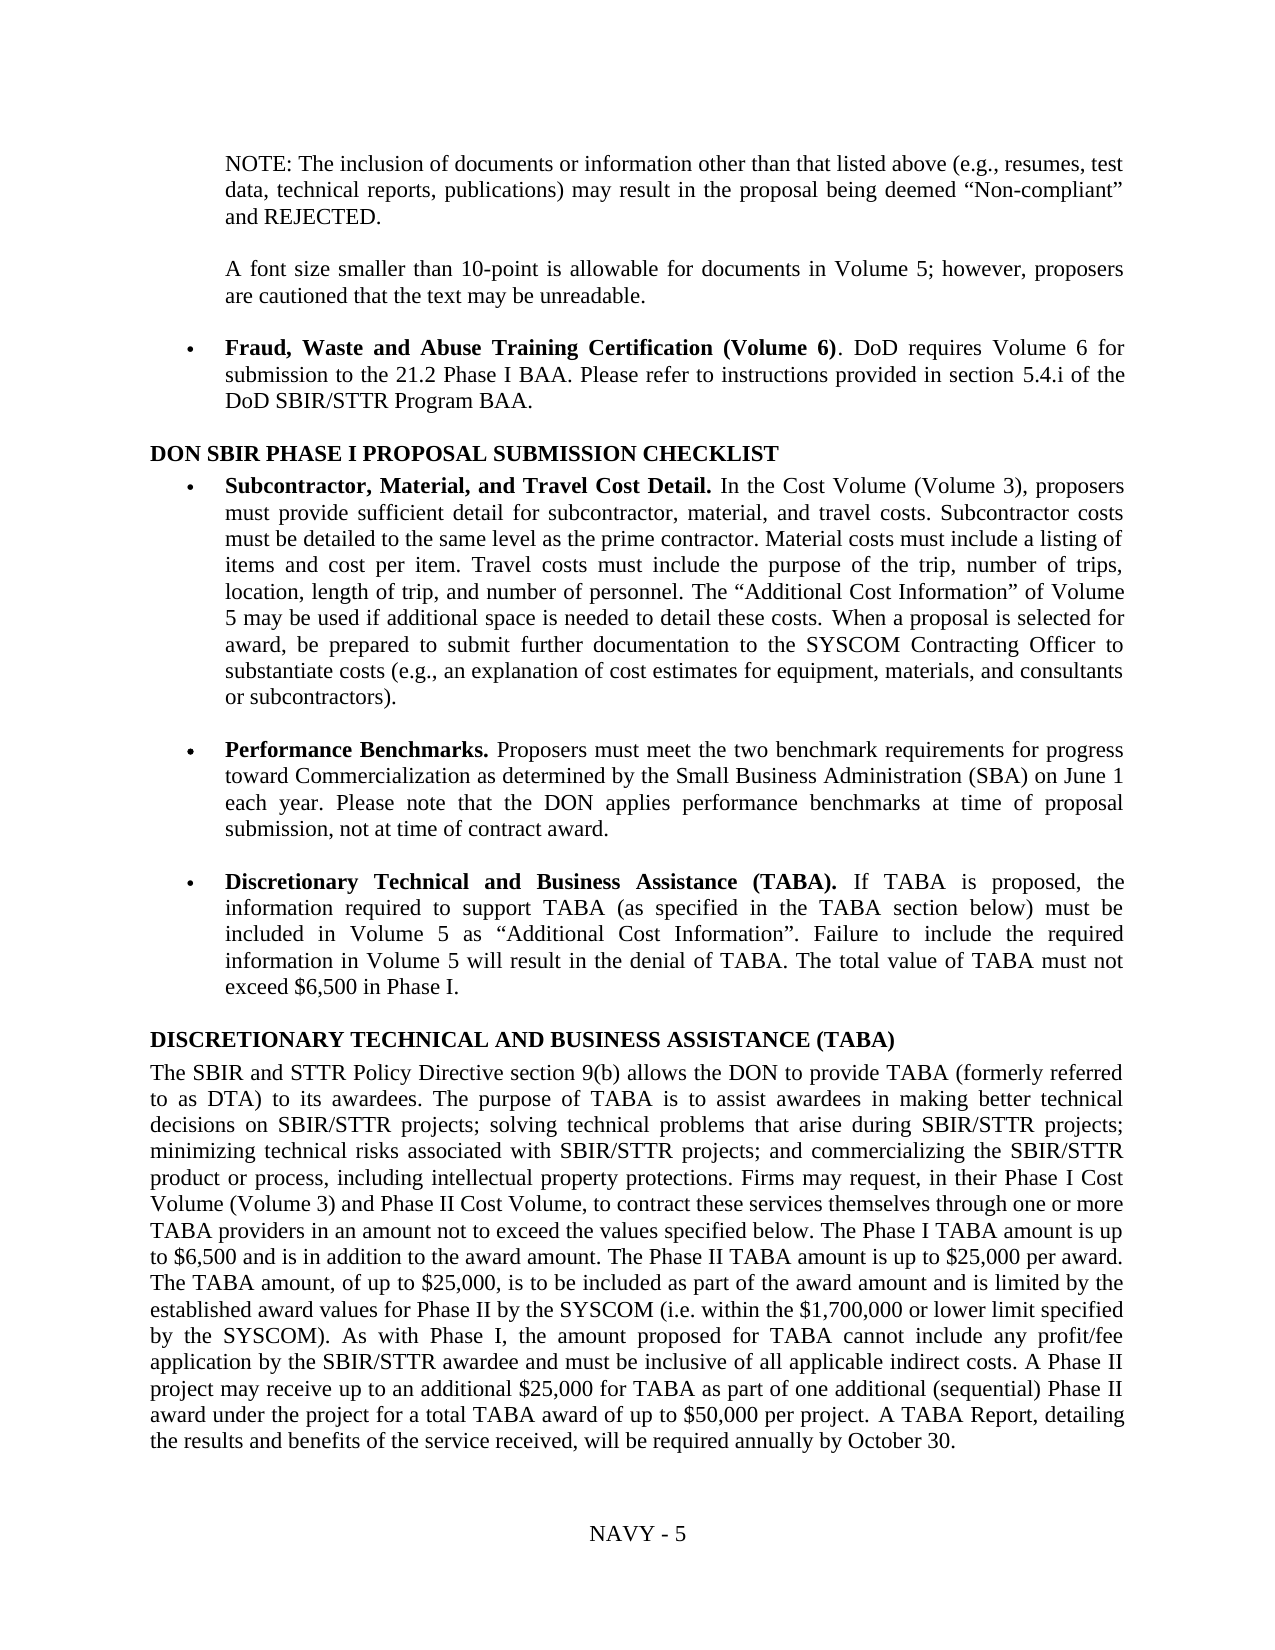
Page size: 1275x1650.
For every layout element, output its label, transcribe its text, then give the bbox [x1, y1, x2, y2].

list Fraud, Waste and Abuse Training Certification (Volume 6). DoD requires Volume 6 for submission to the 21.2 Phase I BAA. Please refer to instructions provided in section 5.4.i of the DoD SBIR/STTR Program BAA. [187, 334, 1125, 413]
list Subcontractor, Material, and Travel Cost Detail. In the Cost Volume (Volume 3), proposers must provide sufficient detail for subcontractor, material, and travel costs. Subcontractor costs must be detailed to the same level as the prime contractor. Material costs must include a listing of items and cost per item. Travel costs must include the purpose of the trip, number of trips, location, length of trip, and number of personnel. The “Additional Cost Information” of Volume 5 may be used if additional space is needed to detail these costs. When a proposal is selected for award, be prepared to submit further documentation to the SYSCOM Contracting Officer to substantiate costs (e.g., an explanation of cost estimates for equipment, materials, and consultants or subcontractors). [187, 472, 1125, 710]
text A font size smaller than 10-point is allowable for documents in Volume 5; however, proposers are cautioned that the text may be unreadable. [225, 255, 1125, 308]
text DISCRETIONARY TECHNICAL AND BUSINESS ASSISTANCE (TABA) [150, 1026, 1125, 1052]
text DON SBIR PHASE I PROPOSAL SUBMISSION CHECKLIST [150, 440, 1125, 466]
text NOTE: The inclusion of documents or information other than that listed above (e.g., resumes, test data, technical reports, publications) may result in the proposal being deemed “Non-compliant” and REJECTED. [225, 150, 1125, 229]
text The SBIR and STTR Policy Directive section 9(b) allows the DON to provide TABA (formerly referred to as DTA) to its awardees. The purpose of TABA is to assist awardees in making better technical decisions on SBIR/STTR projects; solving technical problems that arise during SBIR/STTR projects; minimizing technical risks associated with SBIR/STTR projects; and commercializing the SBIR/STTR product or process, including intellectual property protections. Firms may request, in their Phase I Cost Volume (Volume 3) and Phase II Cost Volume, to contract these services themselves through one or more TABA providers in an amount not to exceed the values specified below. The Phase I TABA amount is up to $6,500 and is in addition to the award amount. The Phase II TABA amount is up to $25,000 per award. The TABA amount, of up to $25,000, is to be included as part of the award amount and is limited by the established award values for Phase II by the SYSCOM (i.e. within the $1,700,000 or lower limit specified by the SYSCOM). As with Phase I, the amount proposed for TABA cannot include any profit/fee application by the SBIR/STTR awardee and must be inclusive of all applicable indirect costs. A Phase II project may receive up to an additional $25,000 for TABA as part of one additional (sequential) Phase II award under the project for a total TABA award of up to $50,000 per project. A TABA Report, detailing the results and benefits of the service received, will be required annually by October 30. [150, 1058, 1125, 1454]
list Performance Benchmarks. Proposers must meet the two benchmark requirements for progress toward Commercialization as determined by the Small Business Administration (SBA) on June 1 each year. Please note that the DON applies performance benchmarks at time of proposal submission, not at time of contract award. [187, 736, 1125, 841]
list Discretionary Technical and Business Assistance (TABA). If TABA is proposed, the information required to support TABA (as specified in the TABA section below) must be included in Volume 5 as “Additional Cost Information”. Failure to include the required information in Volume 5 will result in the denial of TABA. The total value of TABA must not exceed $6,500 in Phase I. [187, 868, 1125, 999]
